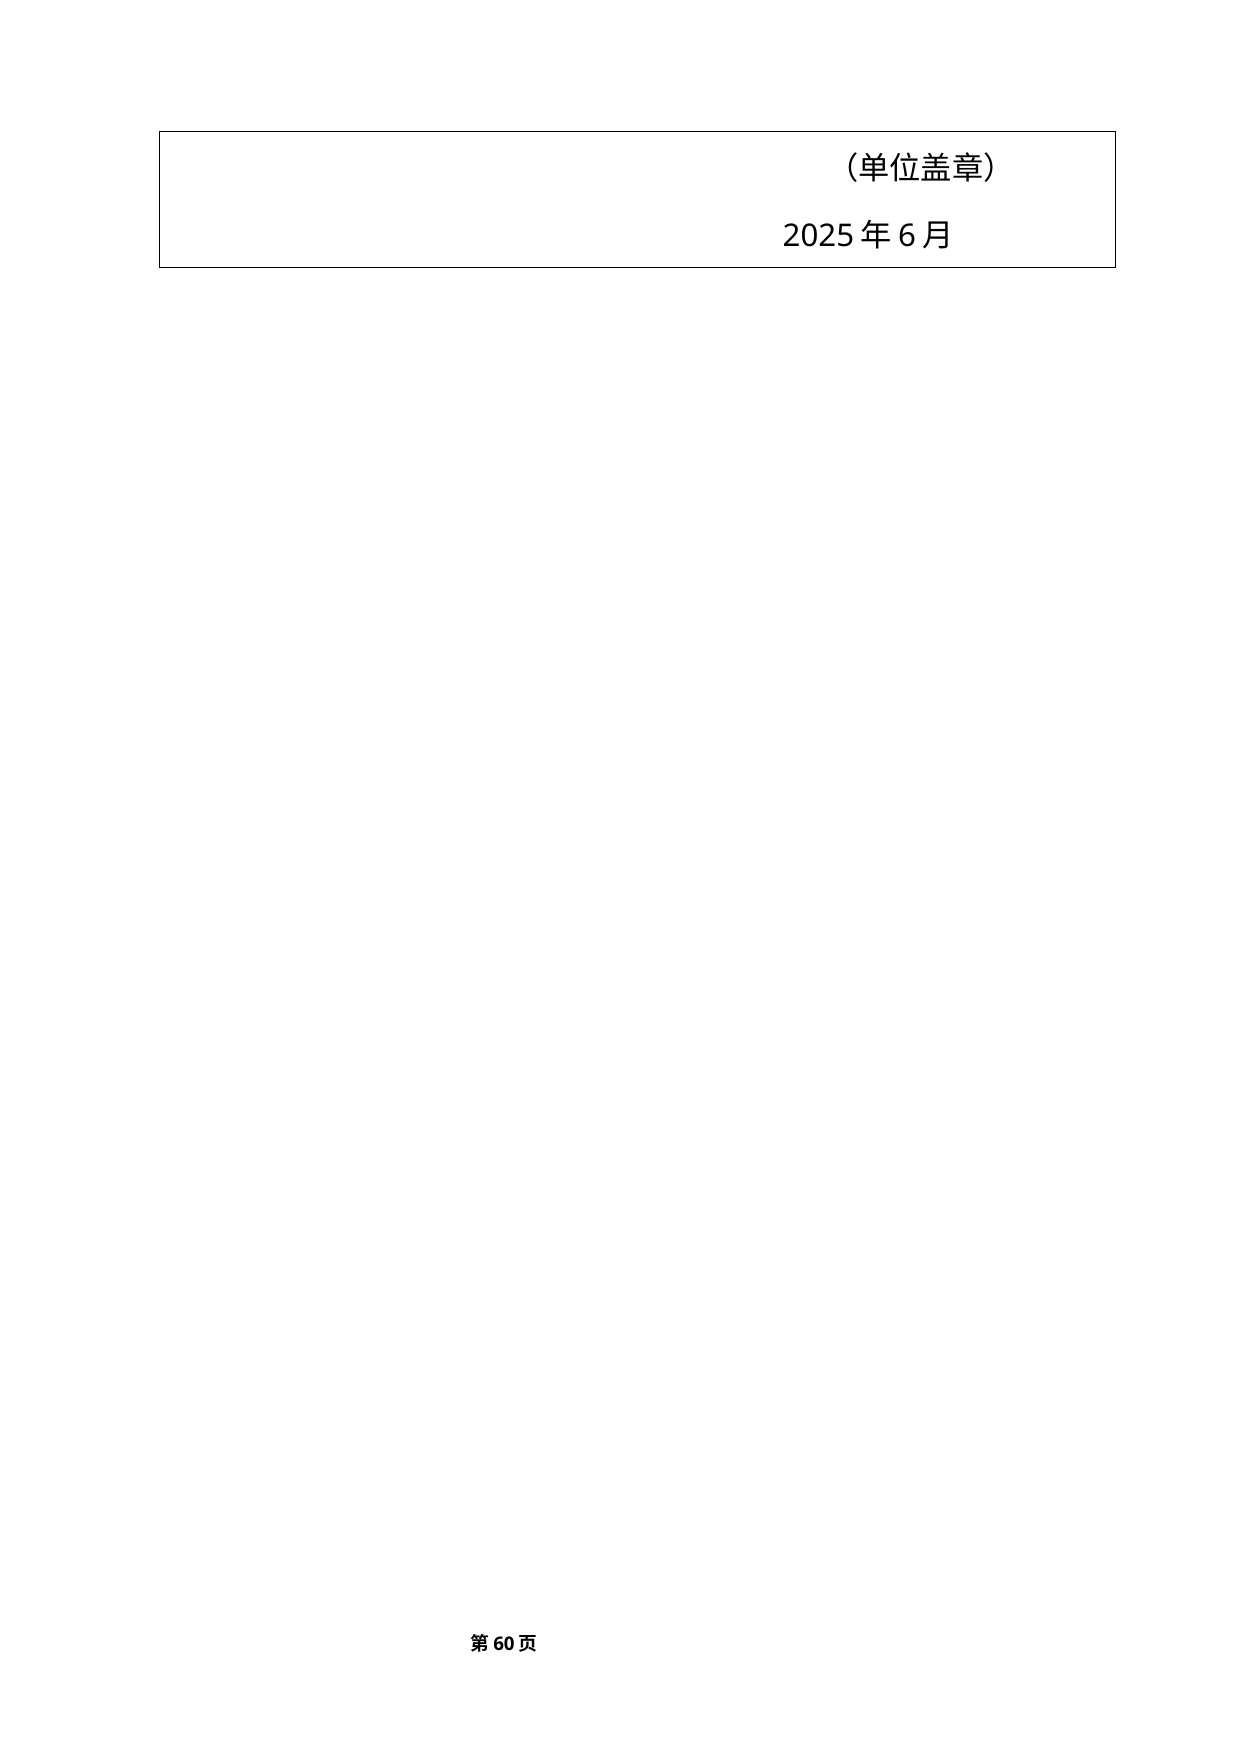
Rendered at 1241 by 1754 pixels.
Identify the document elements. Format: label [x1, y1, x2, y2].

table_cell [160, 132, 1115, 267]
